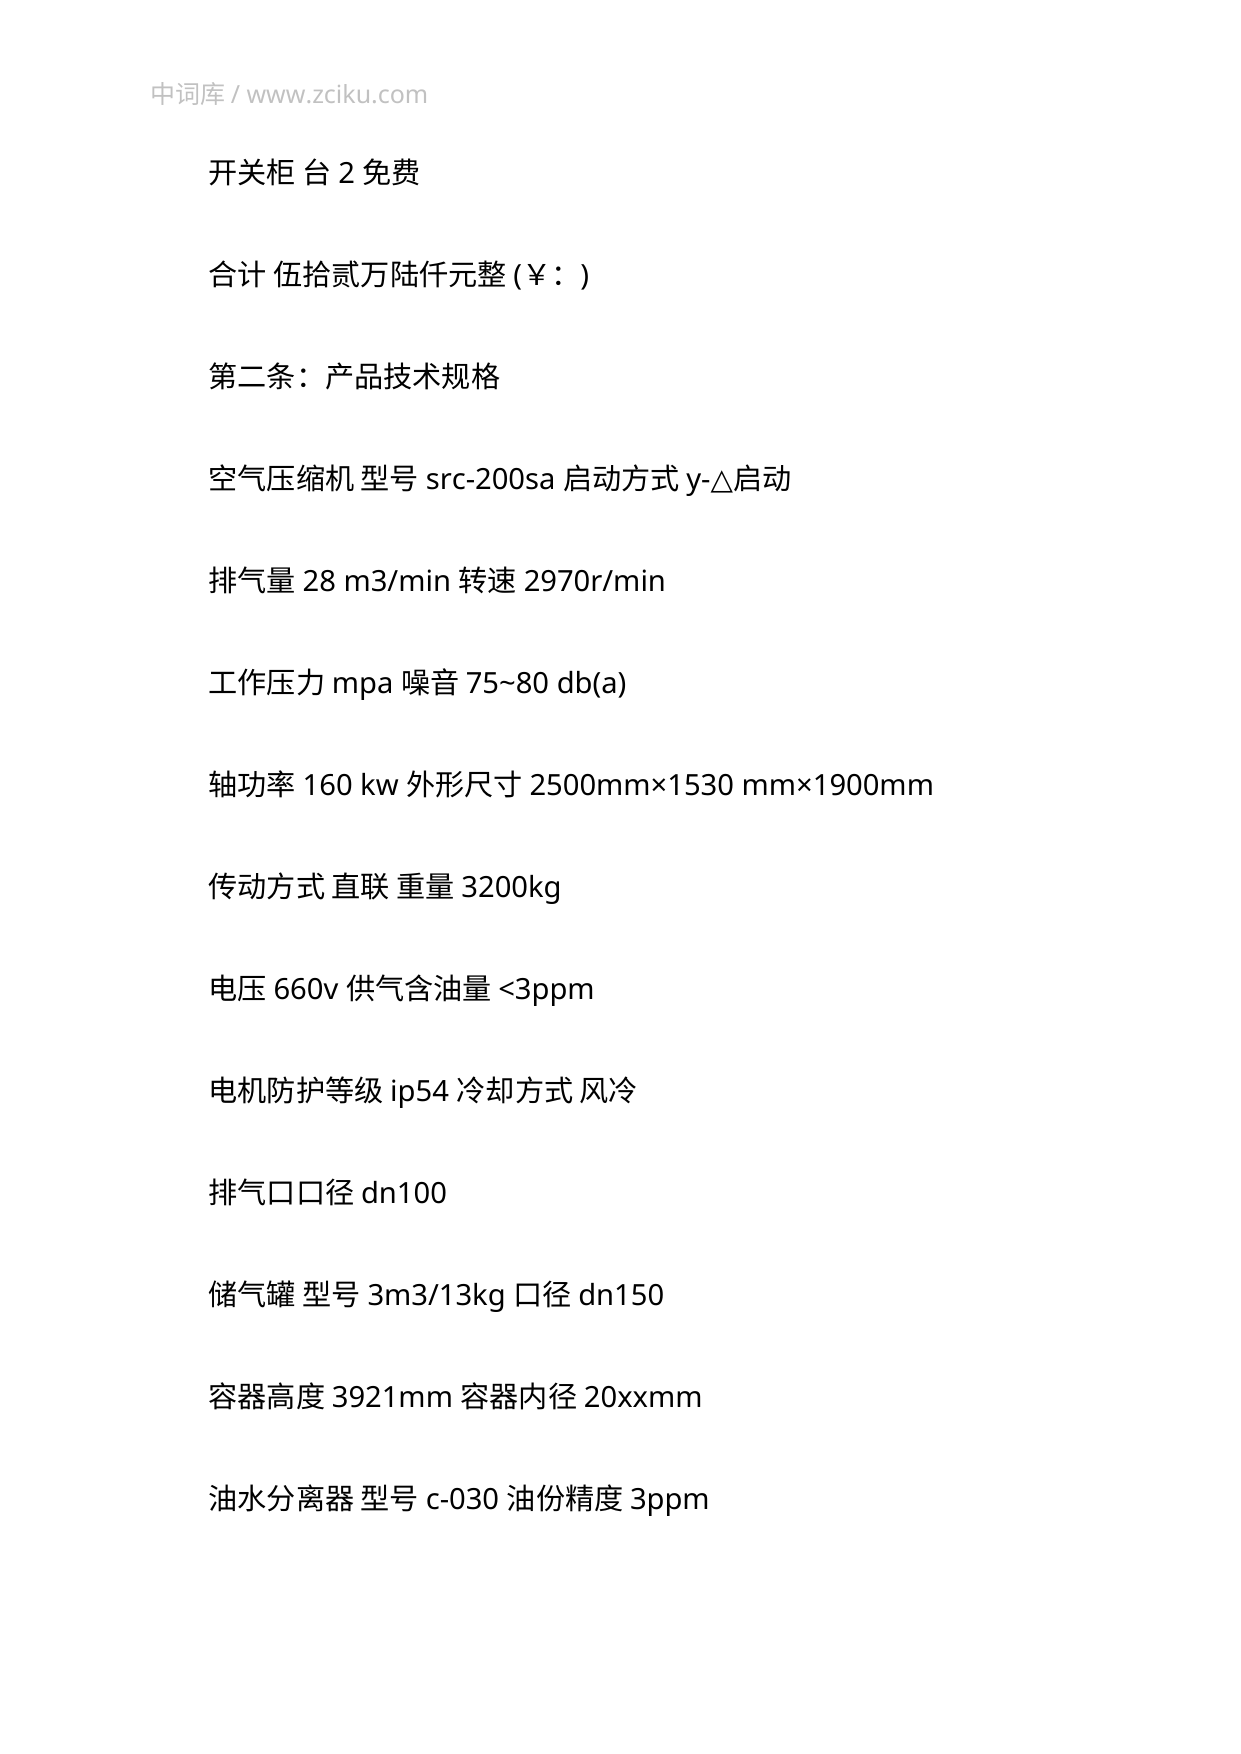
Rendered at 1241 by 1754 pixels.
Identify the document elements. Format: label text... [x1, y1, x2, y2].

text 开关柜 台 2 免费 [150, 150, 1090, 192]
text 轴功率 160 kw 外形尺寸 2500mm×1530 mm×1900mm [150, 762, 1090, 804]
text 容器高度 3921mm 容器内径 20xxmm [150, 1373, 1090, 1416]
text 电压 660v 供气含油量 <3ppm [150, 966, 1090, 1008]
text 空气压缩机 型号 src-200sa 启动方式 y-△启动 [150, 456, 1090, 498]
text 储气罐 型号 3m3/13kg 口径 dn150 [150, 1272, 1090, 1314]
text 第二条：产品技术规格 [150, 354, 1090, 396]
text 合计 伍拾贰万陆仟元整 (￥：) [150, 252, 1090, 294]
text 工作压力 mpa 噪音 75~80 db(a) [150, 660, 1090, 702]
text 传动方式 直联 重量 3200kg [150, 864, 1090, 906]
text 排气口口径 dn100 [150, 1169, 1090, 1212]
text 电机防护等级 ip54 冷却方式 风冷 [150, 1068, 1090, 1110]
text 油水分离器 型号 c-030 油份精度 3ppm [150, 1476, 1090, 1518]
text 排气量 28 m3/min 转速 2970r/min [150, 558, 1090, 600]
